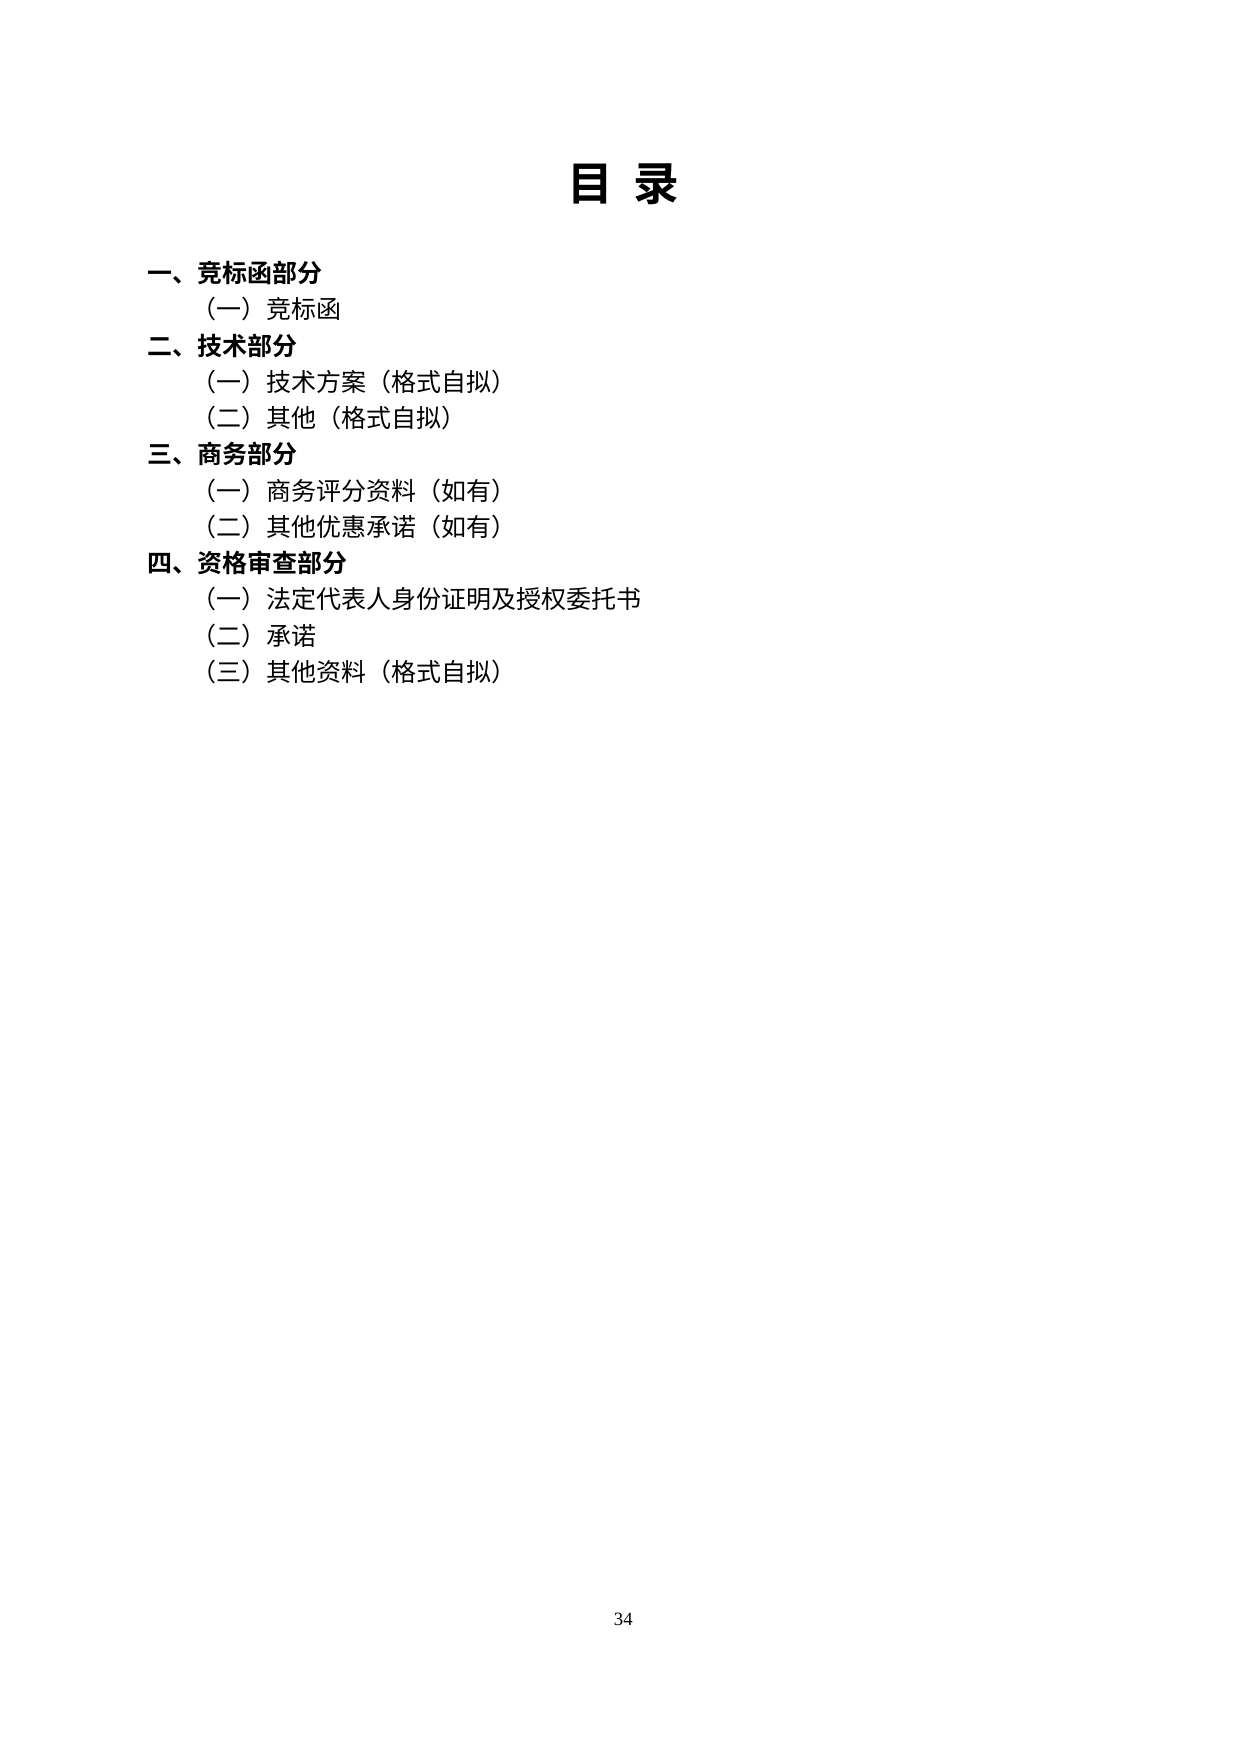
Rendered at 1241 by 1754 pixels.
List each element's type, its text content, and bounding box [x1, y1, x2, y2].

text （二）承诺 [148, 616, 1098, 652]
text （二）其他（格式自拟） [148, 399, 1098, 435]
text 二、技术部分 [148, 326, 1098, 362]
text （一）技术方案（格式自拟） [148, 362, 1098, 399]
text 三、商务部分 [148, 435, 1098, 471]
text （一）商务评分资料（如有） [148, 471, 1098, 507]
text （一）法定代表人身份证明及授权委托书 [148, 580, 1098, 616]
text （一）竞标函 [148, 290, 1098, 326]
text （二）其他优惠承诺（如有） [148, 507, 1098, 544]
text 四、资格审查部分 [148, 544, 1098, 580]
text 一、竞标函部分 [148, 254, 1098, 290]
text （三）其他资料（格式自拟） [148, 652, 1098, 689]
text 目 录 [148, 148, 1098, 214]
